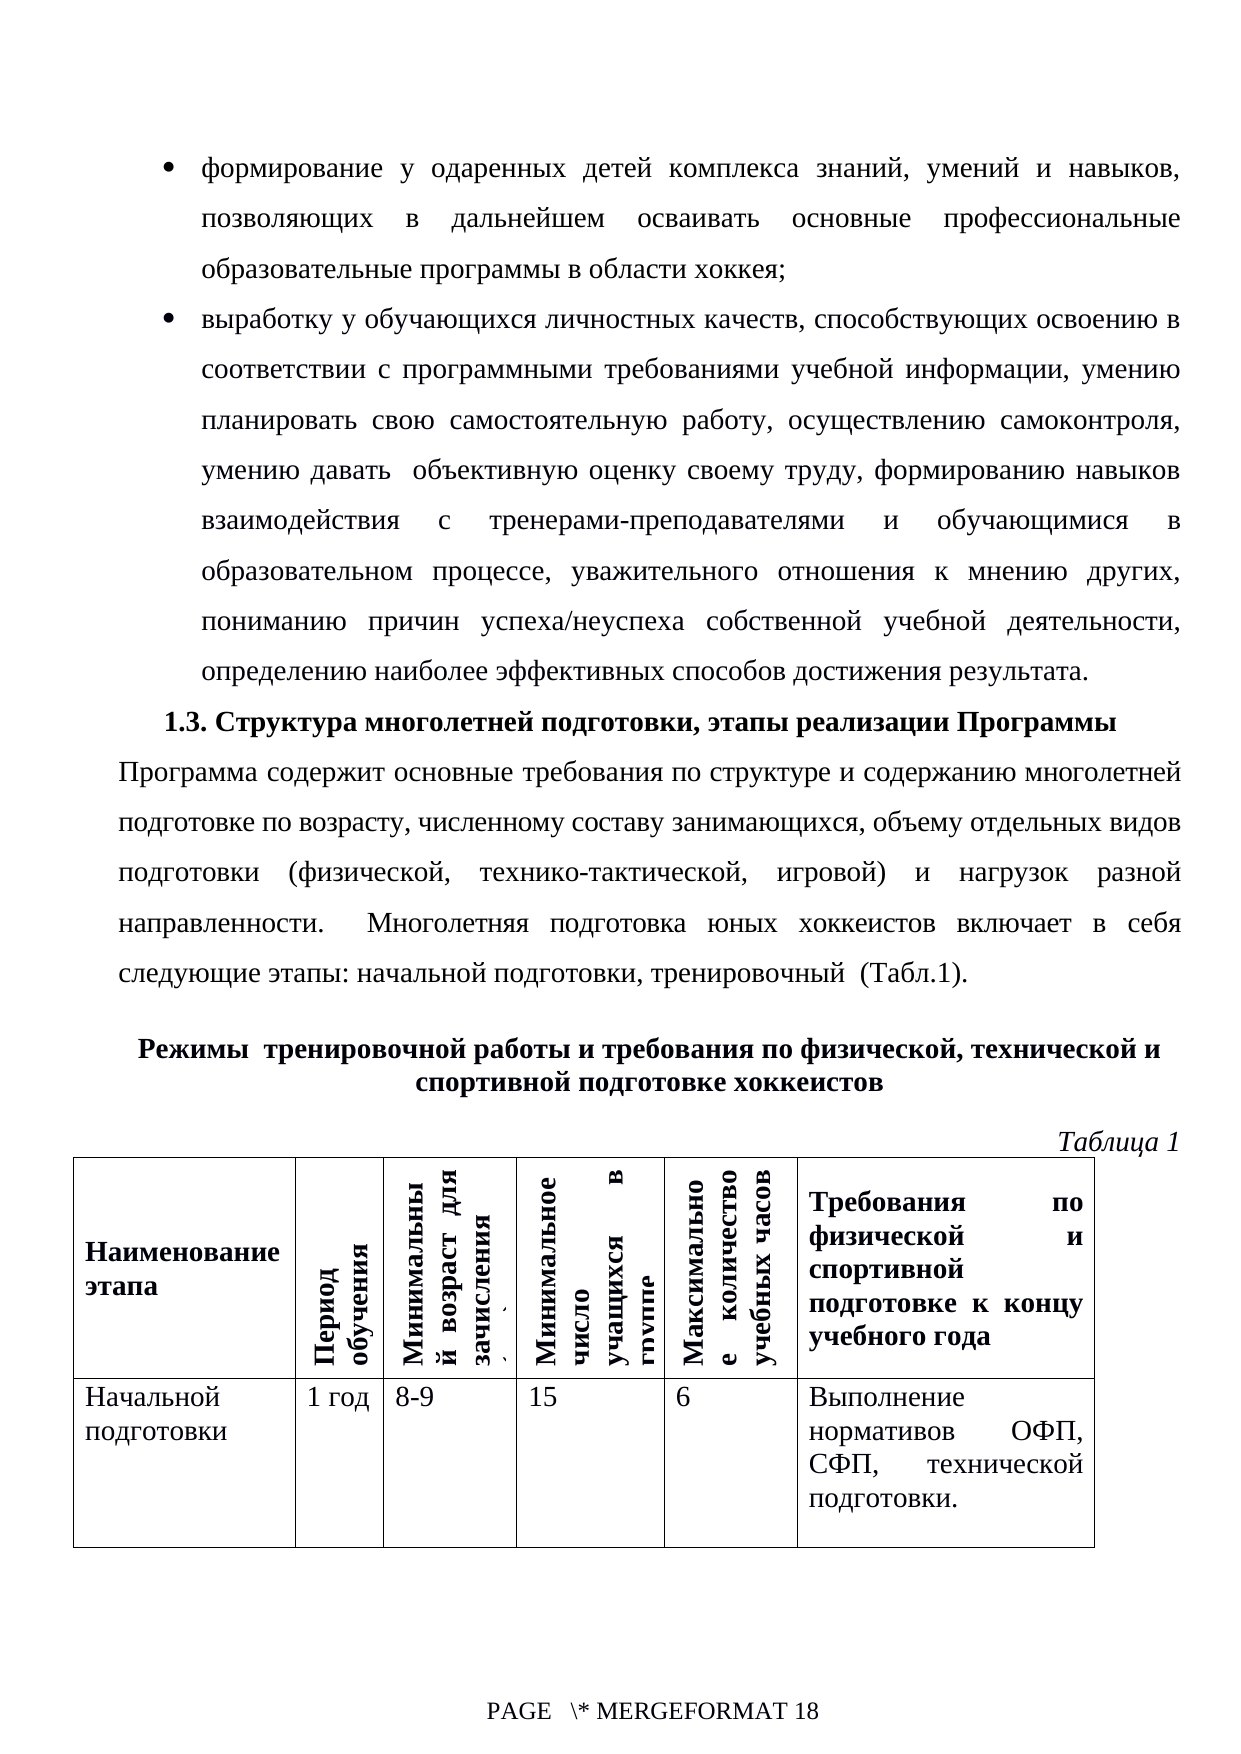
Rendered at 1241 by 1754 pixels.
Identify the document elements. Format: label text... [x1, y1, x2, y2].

text 1.3. Структура многолетней подготовки, этапы реализации Программы [118, 704, 1181, 737]
list формирование у одаренных детей комплекса знаний, умений и навыков, позволяющих в дальнейшем осваивать основные профессиональные образовательные программы в области хоккея; [163, 150, 1181, 284]
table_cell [1083, 1379, 1094, 1547]
table_header Период обучения [296, 1158, 383, 1378]
list выработку у обучающихся личностных качеств, способствующих освоению в соответствии с программными требованиями учебной информации, умению планировать свою самостоятельную работу, осуществлению самоконтроля, умению давать объективную оценку своему труду, формированию навыков взаимодействия с тренерами-преподавателями и обучающимися в образовательном процессе, уважительного отношения к мнению других, пониманию причин успеха/неуспеха собственной учебной деятельности, определению наиболее эффективных способов достижения результата. [163, 301, 1181, 687]
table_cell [798, 1379, 808, 1547]
table_cell 1 год [296, 1379, 383, 1547]
table_header Минимальное число учащихся в группе [517, 1158, 664, 1378]
text Программа содержит основные требования по структуре и содержанию многолетней подготовке по возрасту, численному составу занимающихся, объему отдельных видов подготовки (физической, технико-тактической, игровой) и нагрузок разной направленности. Многолетняя подготовка юных хоккеистов включает в себя следующие этапы: начальной подготовки, тренировочный (Табл.1). [118, 754, 1181, 989]
text Режимы тренировочной работы и требования по физической, технической и спортивной подготовке хоккеистов [118, 1031, 1181, 1098]
table_cell 6 [665, 1379, 797, 1547]
table_cell 15 [517, 1379, 664, 1547]
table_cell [74, 1379, 295, 1547]
table_header Максимальное количество учебных часов в неделю [665, 1158, 797, 1378]
table_header Минимальный возраст для зачисления (лет) [384, 1158, 516, 1378]
table_cell 8-9 [384, 1379, 516, 1547]
table_header Требования по физической и спортивной подготовке к концу учебного года [798, 1158, 1094, 1378]
text Таблица 1 [118, 1124, 1181, 1157]
table_header Наименование этапа [74, 1158, 295, 1378]
